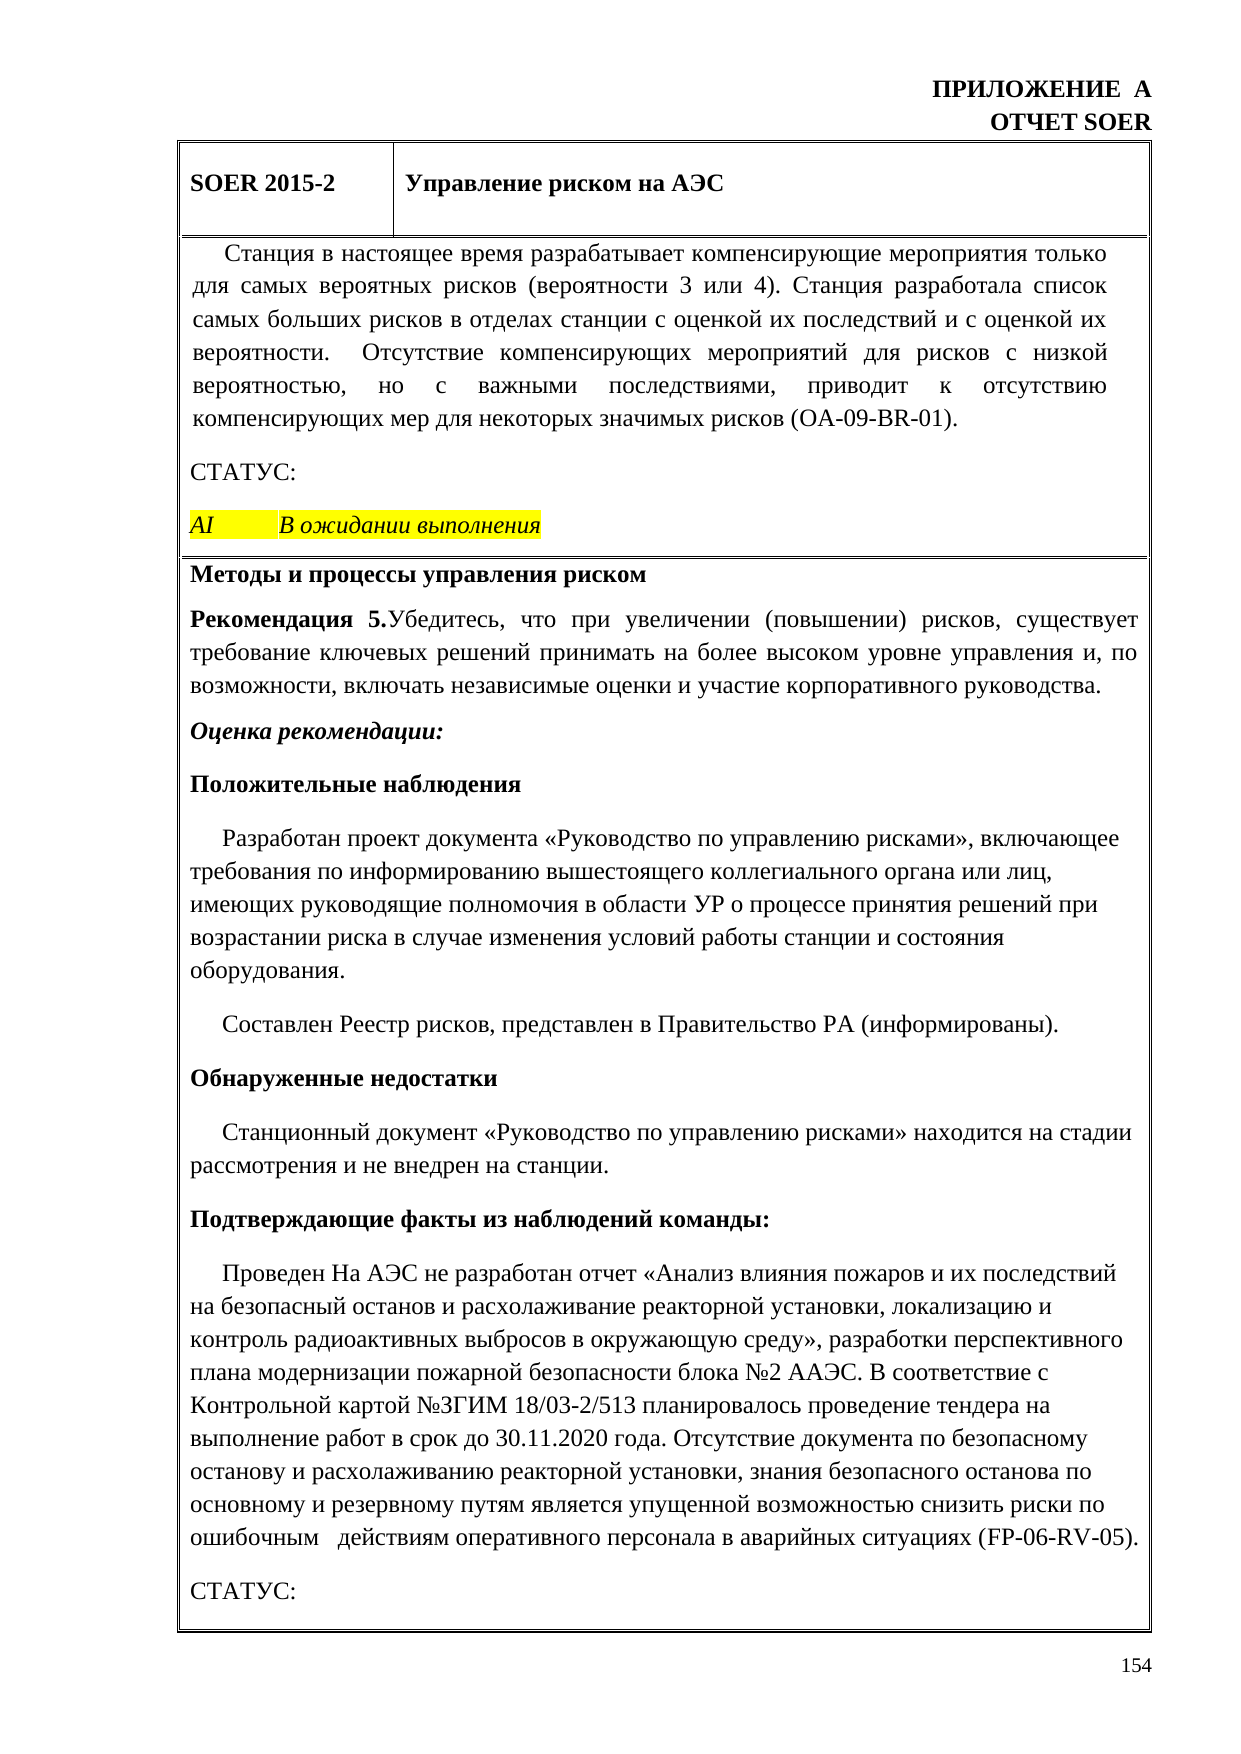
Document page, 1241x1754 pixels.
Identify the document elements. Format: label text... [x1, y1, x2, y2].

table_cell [180, 235, 1149, 556]
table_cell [180, 556, 1149, 1629]
table_header SOER 2015-2 [180, 143, 393, 234]
table_header Управление риском на АЭС [394, 143, 1149, 234]
